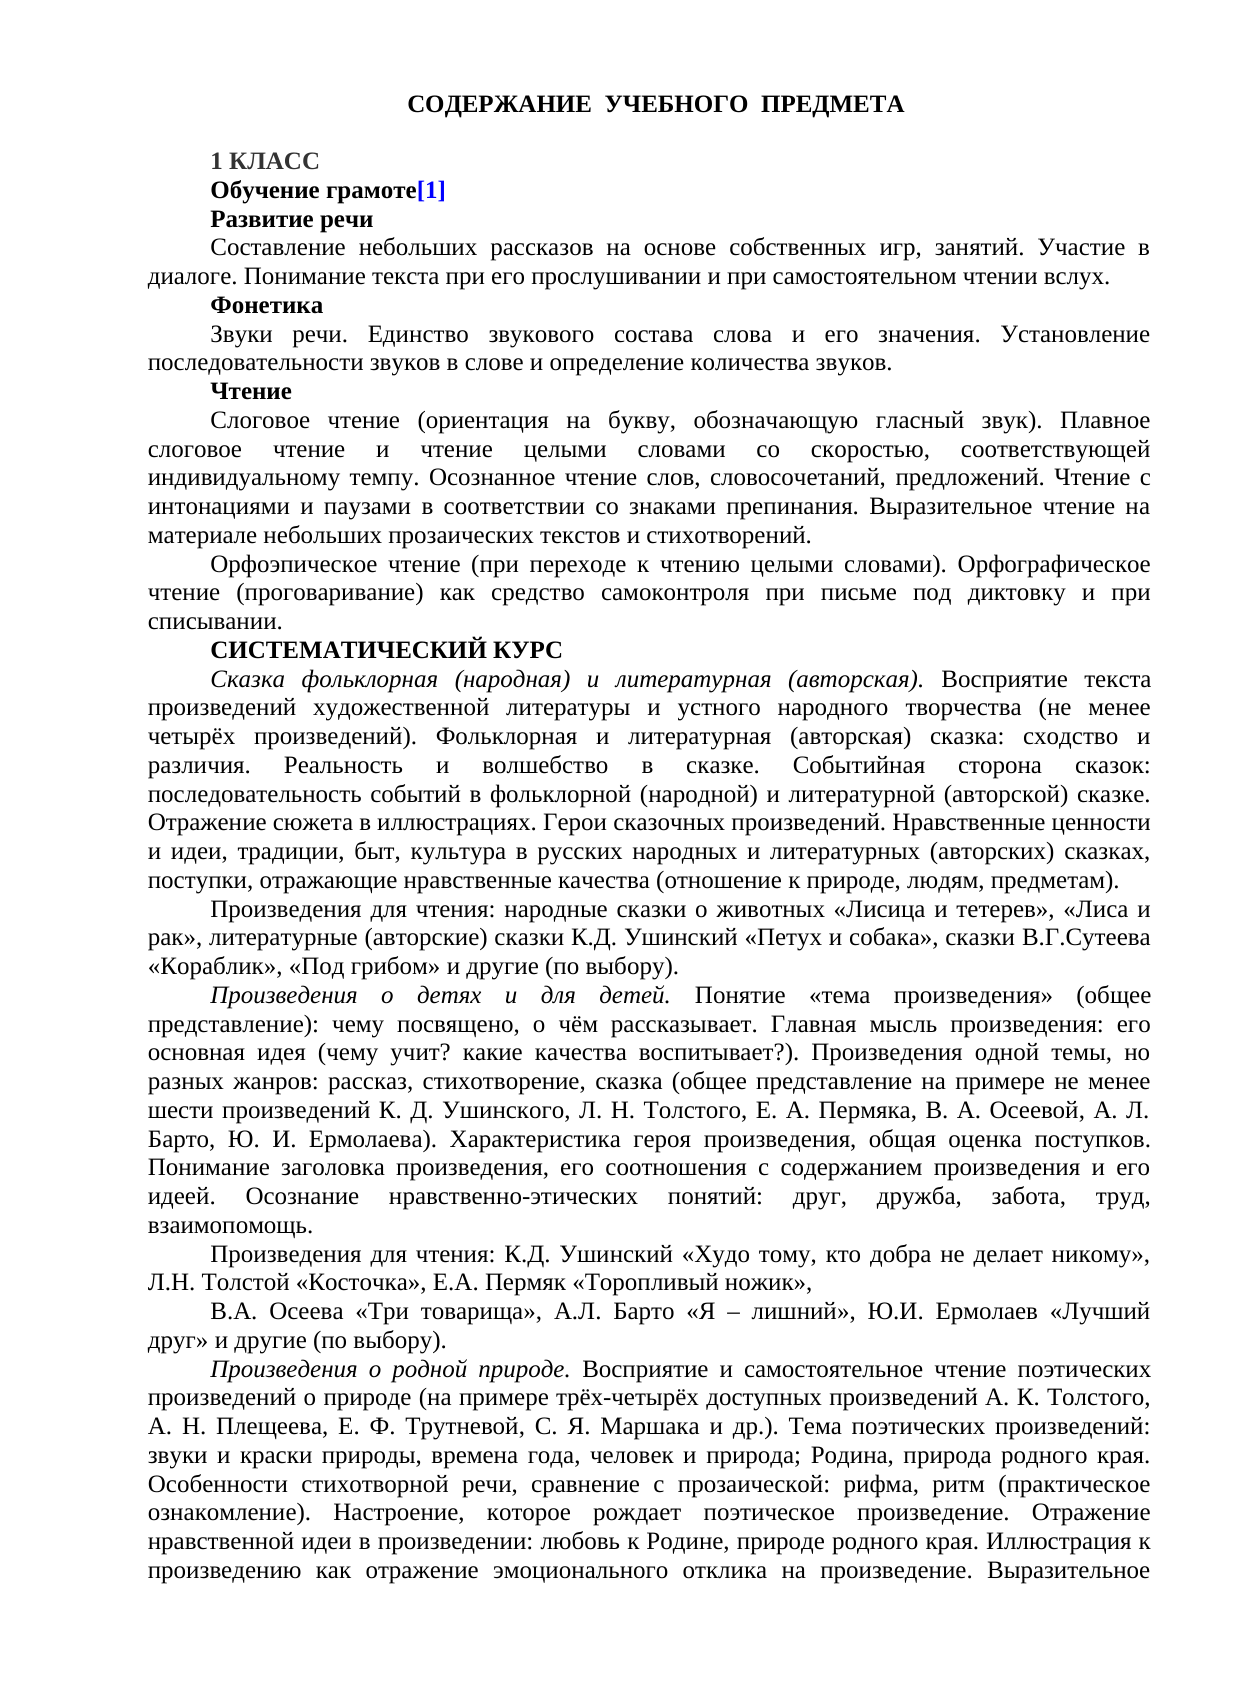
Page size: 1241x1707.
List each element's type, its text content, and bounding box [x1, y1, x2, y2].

text Произведения о детях и для детей. Понятие «тема произведения» (общее представление): чему посвящено, о чём рассказывает. Главная мысль произведения: его основная идея (чему учит? какие качества воспитывает?). Произведения одной темы, но разных жанров: рассказ, стихотворение, сказка (общее представление на примере не менее шести произведений К. Д. Ушинского, Л. Н. Толстого, Е. А. Пермяка, В. А. Осеевой, А. Л. Барто, Ю. И. Ермолаева). Характеристика героя произведения, общая оценка поступков. Понимание заголовка произведения, его соотношения с содержанием произведения и его идеей. Осознание нравственно-этических понятий: друг, дружба, забота, труд, взаимопомощь. [148, 980, 1152, 1239]
text Сказка фольклорная (народная) и литературная (авторская). Восприятие текста произведений художественной литературы и устного народного творчества (не менее четырёх произведений). Фольклорная и литературная (авторская) сказка: сходство и различия. Реальность и волшебство в сказке. Событийная сторона сказок: последовательность событий в фольклорной (народной) и литературной (авторской) сказке. Отражение сюжета в иллюстрациях. Герои сказочных произведений. Нравственные ценности и идеи, традиции, быт, культура в русских народных и литературных (авторских) сказках, поступки, отражающие нравственные качества (отношение к природе, людям, предметам). [148, 664, 1152, 894]
text Составление небольших рассказов на основе собственных игр, занятий. Участие в диалоге. Понимание текста при его прослушивании и при самостоятельном чтении вслух. [148, 232, 1152, 290]
text Произведения для чтения: К.Д. Ушинский «Худо тому, кто добра не делает никому», Л.Н. Толстой «Косточка», Е.А. Пермяк «Торопливый ножик», [148, 1239, 1152, 1296]
text СИСТЕМАТИЧЕСКИЙ КУРС [148, 635, 1152, 664]
text Обучение грамоте[1] [148, 175, 1152, 204]
text СОДЕРЖАНИЕ УЧЕБНОГО ПРЕДМЕТА [160, 89, 1152, 117]
text Звуки речи. Единство звукового состава слова и его значения. Установление последовательности звуков в слове и определение количества звуков. [148, 319, 1152, 376]
text В.А. Осеева «Три товарища», А.Л. Барто «Я – лишний», Ю.И. Ермолаев «Лучший друг» и другие (по выбору). [148, 1296, 1152, 1354]
text Чтение [148, 376, 1152, 405]
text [148, 1354, 1152, 1584]
text Фонетика [148, 290, 1152, 319]
text 1 КЛАСС [148, 146, 1152, 175]
text Слоговое чтение (ориентация на букву, обозначающую гласный звук). Плавное слоговое чтение и чтение целыми словами со скоростью, соответствующей индивидуальному темпу. Осознанное чтение слов, словосочетаний, предложений. Чтение с интонациями и паузами в соответствии со знаками препинания. Выразительное чтение на материале небольших прозаических текстов и стихотворений. [148, 405, 1152, 549]
text Произведения для чтения: народные сказки о животных «Лисица и тетерев», «Лиса и рак», литературные (авторские) сказки К.Д. Ушинский «Петух и собака», сказки В.Г.Сутеева «Кораблик», «Под грибом» и другие (по выбору). [148, 894, 1152, 980]
text Орфоэпическое чтение (при переходе к чтению целыми словами). Орфографическое чтение (проговаривание) как средство самоконтроля при письме под диктовку и при списывании. [148, 549, 1152, 635]
text Развитие речи [148, 204, 1152, 232]
